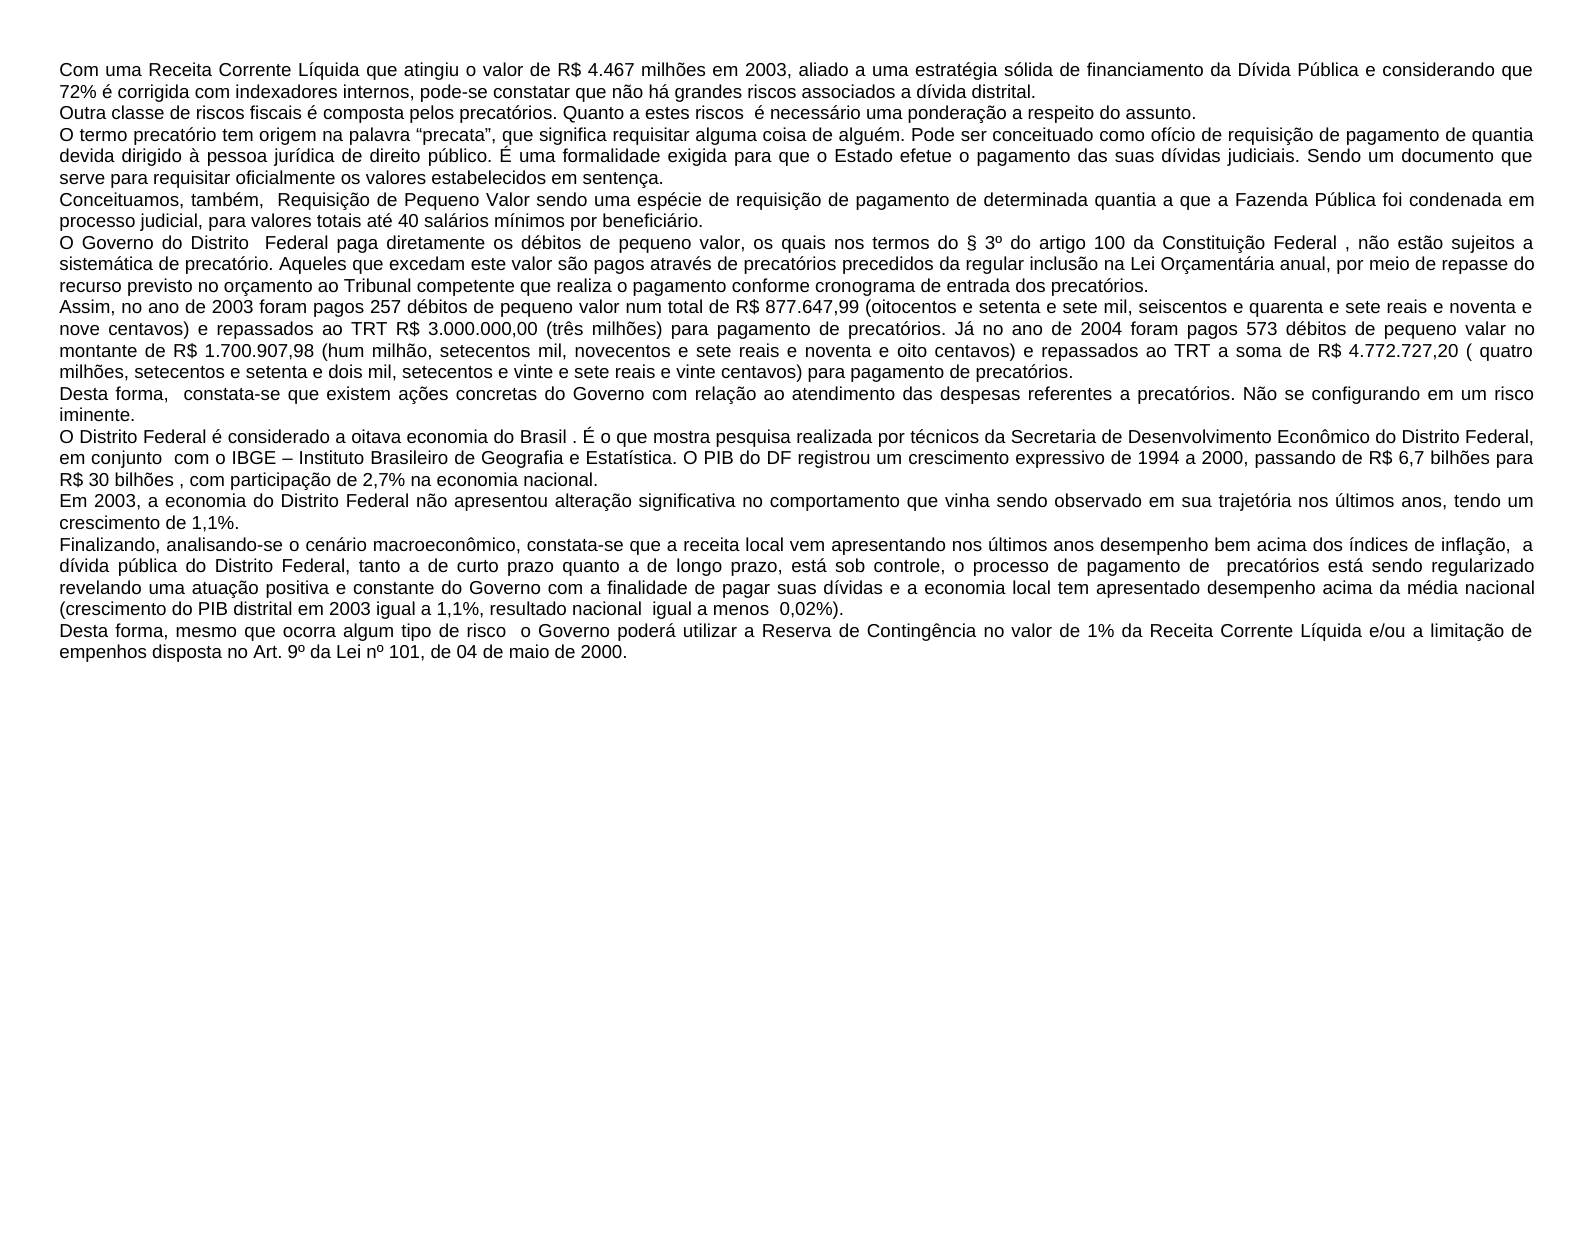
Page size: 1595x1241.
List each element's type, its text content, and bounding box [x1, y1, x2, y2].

text Com uma Receita Corrente Líquida que atingiu o valor de R$ 4.467 milhões em 2003, aliado a uma estratégia sólida de financiamento da Dívida Pública e considerando que 72% é corrigida com indexadores internos, pode-se constatar que não há grandes riscos associados a dívida distrital. [59, 59, 1535, 102]
text Desta forma, mesmo que ocorra algum tipo de risco o Governo poderá utilizar a Reserva de Contingência no valor de 1% da Receita Corrente Líquida e/ou a limitação de empenhos disposta no Art. 9º da Lei nº 101, de 04 de maio de 2000. [59, 620, 1535, 663]
text Assim, no ano de 2003 foram pagos 257 débitos de pequeno valor num total de R$ 877.647,99 (oitocentos e setenta e sete mil, seiscentos e quarenta e sete reais e noventa e nove centavos) e repassados ao TRT R$ 3.000.000,00 (três milhões) para pagamento de precatórios. Já no ano de 2004 foram pagos 573 débitos de pequeno valar no montante de R$ 1.700.907,98 (hum milhão, setecentos mil, novecentos e sete reais e noventa e oito centavos) e repassados ao TRT a soma de R$ 4.772.727,20 ( quatro milhões, setecentos e setenta e dois mil, setecentos e vinte e sete reais e vinte centavos) para pagamento de precatórios. [59, 296, 1535, 382]
text Conceituamos, também, Requisição de Pequeno Valor sendo uma espécie de requisição de pagamento de determinada quantia a que a Fazenda Pública foi condenada em processo judicial, para valores totais até 40 salários mínimos por beneficiário. [59, 188, 1535, 232]
text Finalizando, analisando-se o cenário macroeconômico, constata-se que a receita local vem apresentando nos últimos anos desempenho bem acima dos índices de inflação, a dívida pública do Distrito Federal, tanto a de curto prazo quanto a de longo prazo, está sob controle, o processo de pagamento de precatórios está sendo regularizado revelando uma atuação positiva e constante do Governo com a finalidade de pagar suas dívidas e a economia local tem apresentado desempenho acima da média nacional (crescimento do PIB distrital em 2003 igual a 1,1%, resultado nacional igual a menos 0,02%). [59, 533, 1535, 620]
text Desta forma, constata-se que existem ações concretas do Governo com relação ao atendimento das despesas referentes a precatórios. Não se configurando em um risco iminente. [59, 382, 1535, 426]
text O termo precatório tem origem na palavra “precata”, que significa requisitar alguma coisa de alguém. Pode ser conceituado como ofício de requisição de pagamento de quantia devida dirigido à pessoa jurídica de direito público. É uma formalidade exigida para que o Estado efetue o pagamento das suas dívidas judiciais. Sendo um documento que serve para requisitar oficialmente os valores estabelecidos em sentença. [59, 124, 1535, 188]
text O Distrito Federal é considerado a oitava economia do Brasil . É o que mostra pesquisa realizada por técnicos da Secretaria de Desenvolvimento Econômico do Distrito Federal, em conjunto com o IBGE – Instituto Brasileiro de Geografia e Estatística. O PIB do DF registrou um crescimento expressivo de 1994 a 2000, passando de R$ 6,7 bilhões para R$ 30 bilhões , com participação de 2,7% na economia nacional. [59, 426, 1535, 490]
text O Governo do Distrito Federal paga diretamente os débitos de pequeno valor, os quais nos termos do § 3º do artigo 100 da Constituição Federal , não estão sujeitos a sistemática de precatório. Aqueles que excedam este valor são pagos através de precatórios precedidos da regular inclusão na Lei Orçamentária anual, por meio de repasse do recurso previsto no orçamento ao Tribunal competente que realiza o pagamento conforme cronograma de entrada dos precatórios. [59, 232, 1535, 296]
text Em 2003, a economia do Distrito Federal não apresentou alteração significativa no comportamento que vinha sendo observado em sua trajetória nos últimos anos, tendo um crescimento de 1,1%. [59, 490, 1535, 533]
text Outra classe de riscos fiscais é composta pelos precatórios. Quanto a estes riscos é necessário uma ponderação a respeito do assunto. [59, 102, 1535, 124]
